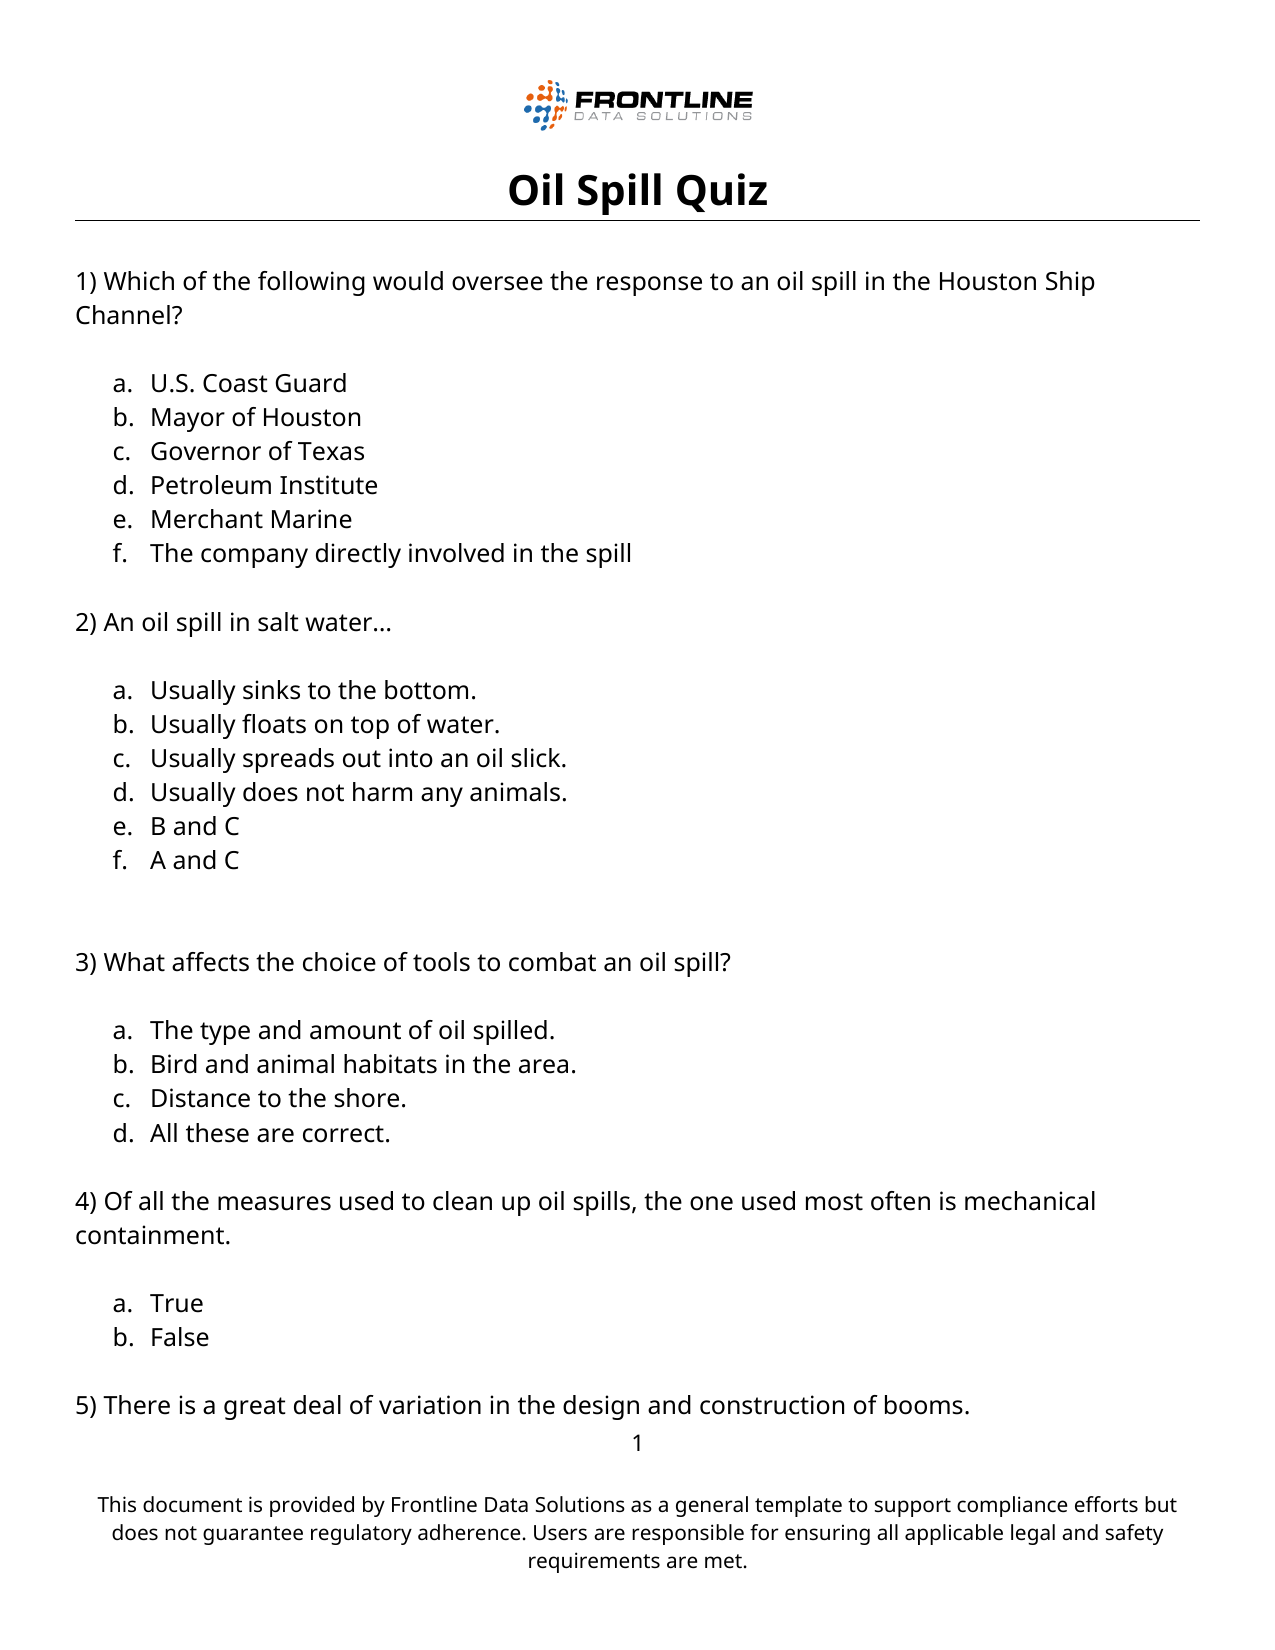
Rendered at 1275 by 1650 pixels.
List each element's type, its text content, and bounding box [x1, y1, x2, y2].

list Petroleum Institute [112, 468, 1200, 502]
text Oil Spill Quiz [75, 161, 1200, 220]
list Usually sinks to the bottom. [112, 672, 1200, 706]
list The type and amount of oil spilled. [112, 1013, 1200, 1047]
picture [512, 75, 763, 135]
list All these are correct. [112, 1115, 1200, 1149]
list Usually spreads out into an oil slick. [112, 741, 1200, 774]
list True [112, 1286, 1200, 1319]
list False [112, 1319, 1200, 1354]
text 5) There is a great deal of variation in the design and construction of booms. [75, 1388, 1200, 1422]
list Distance to the shore. [112, 1081, 1200, 1115]
list Merchant Marine [112, 502, 1200, 536]
list Governor of Texas [112, 434, 1200, 468]
text 2) An oil spill in salt water… [75, 604, 1200, 638]
list Usually does not harm any animals. [112, 774, 1200, 809]
list A and C [112, 843, 1200, 877]
list U.S. Coast Guard [112, 366, 1200, 400]
text 4) Of all the measures used to clean up oil spills, the one used most often is mechanical containment. [75, 1183, 1200, 1251]
list Mayor of Houston [112, 400, 1200, 434]
list The company directly involved in the spill [112, 536, 1200, 570]
text 3) What affects the choice of tools to combat an oil spill? [75, 945, 1200, 979]
text 1) Which of the following would oversee the response to an oil spill in the Houston Ship Channel? [75, 264, 1200, 332]
list Usually floats on top of water. [112, 706, 1200, 741]
list B and C [112, 809, 1200, 843]
list Bird and animal habitats in the area. [112, 1047, 1200, 1081]
